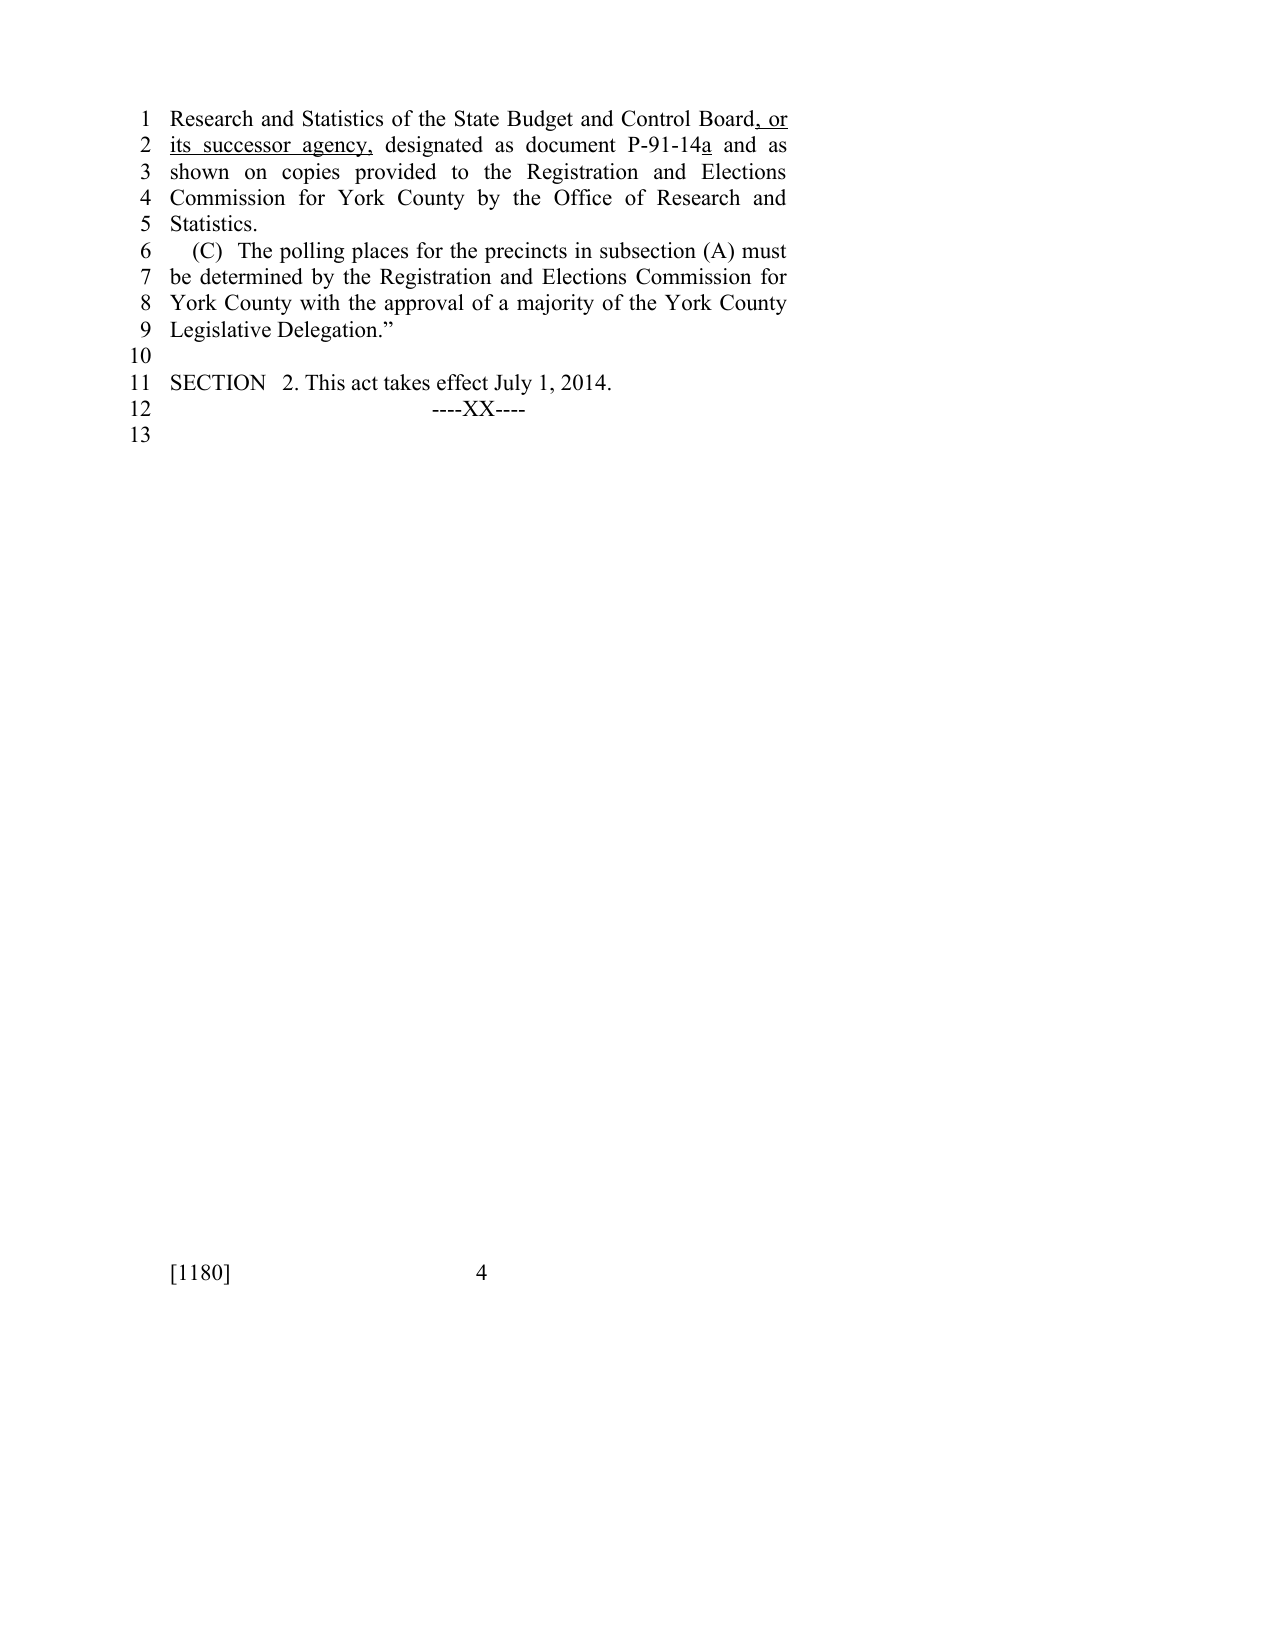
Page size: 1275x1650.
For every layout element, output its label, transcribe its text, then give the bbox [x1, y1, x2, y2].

text ----XX---- [169, 395, 787, 421]
text (C) The polling places for the precincts in subsection (A) must be determined by the Registration and Elections Commission for York County with the approval of a majority of the York County Legislative Delegation.” [169, 237, 787, 342]
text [169, 105, 787, 237]
text SECTION 2. This act takes effect July 1, 2014. [169, 368, 787, 395]
